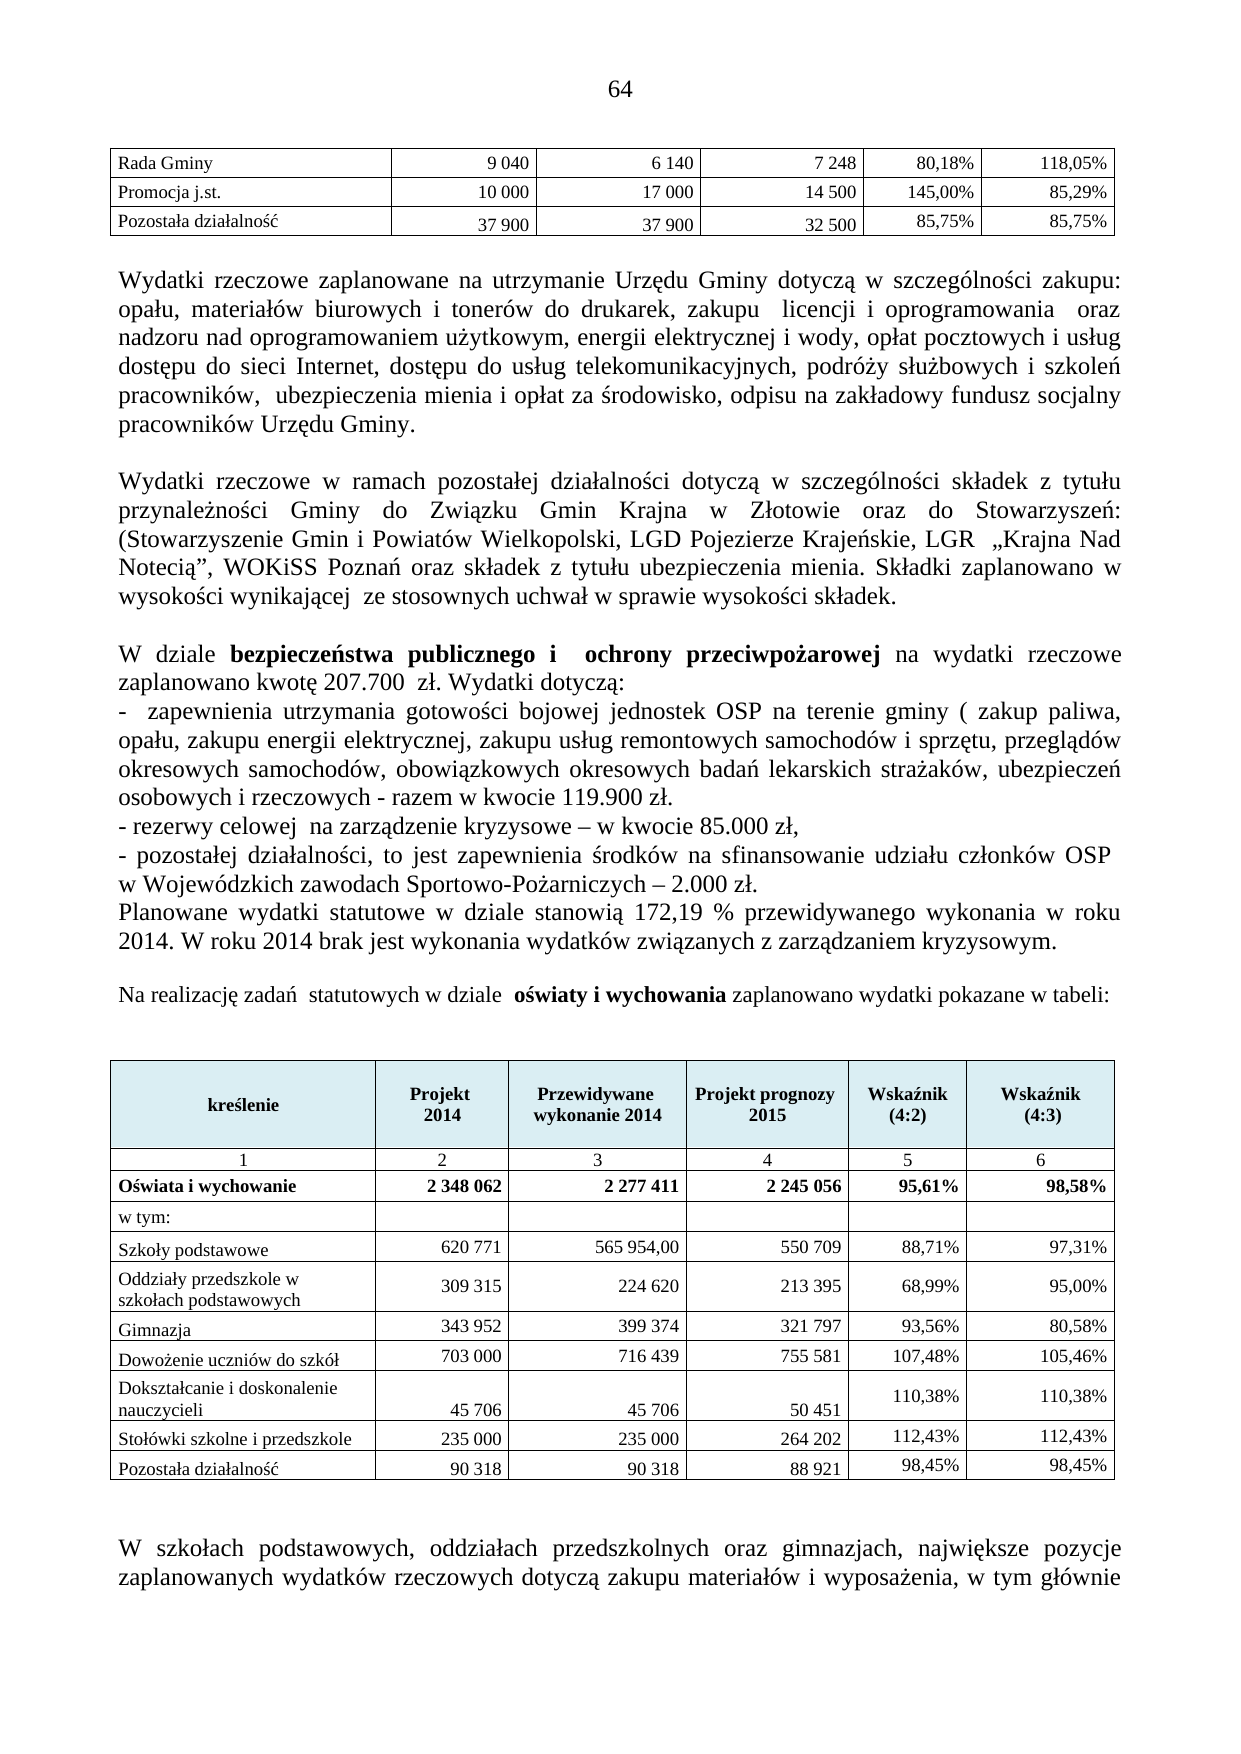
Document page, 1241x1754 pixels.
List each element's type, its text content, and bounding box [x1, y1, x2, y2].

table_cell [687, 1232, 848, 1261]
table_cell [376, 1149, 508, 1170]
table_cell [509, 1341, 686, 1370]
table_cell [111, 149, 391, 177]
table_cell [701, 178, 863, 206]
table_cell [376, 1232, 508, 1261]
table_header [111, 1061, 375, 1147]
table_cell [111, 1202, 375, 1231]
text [118, 1533, 1122, 1591]
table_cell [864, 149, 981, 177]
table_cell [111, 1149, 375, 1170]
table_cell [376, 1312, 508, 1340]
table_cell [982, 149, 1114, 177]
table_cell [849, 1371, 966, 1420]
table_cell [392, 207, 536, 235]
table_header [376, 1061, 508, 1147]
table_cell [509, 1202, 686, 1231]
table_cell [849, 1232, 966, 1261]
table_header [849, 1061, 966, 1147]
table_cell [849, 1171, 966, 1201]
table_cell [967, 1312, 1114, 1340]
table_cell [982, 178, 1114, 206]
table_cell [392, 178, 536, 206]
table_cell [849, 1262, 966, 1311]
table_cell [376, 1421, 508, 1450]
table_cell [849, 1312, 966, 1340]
text W dziale bezpieczeństwa publicznego i ochrony przeciwpożarowej na wydatki rzeczowe zaplanowano kwotę 207.700 zł. Wydatki dotyczą: [118, 639, 1122, 696]
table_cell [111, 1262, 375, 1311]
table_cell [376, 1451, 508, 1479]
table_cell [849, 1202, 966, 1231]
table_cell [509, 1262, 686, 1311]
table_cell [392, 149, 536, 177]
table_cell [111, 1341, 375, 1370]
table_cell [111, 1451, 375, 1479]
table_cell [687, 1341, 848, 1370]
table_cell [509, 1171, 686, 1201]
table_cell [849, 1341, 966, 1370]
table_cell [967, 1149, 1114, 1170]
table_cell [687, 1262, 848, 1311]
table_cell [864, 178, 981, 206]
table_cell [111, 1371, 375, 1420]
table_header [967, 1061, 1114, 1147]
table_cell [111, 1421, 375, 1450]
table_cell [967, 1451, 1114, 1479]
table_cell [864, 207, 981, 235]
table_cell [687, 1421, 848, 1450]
text Planowane wydatki statutowe w dziale stanowią 172,19 % przewidywanego wykonania w roku 2014. W roku 2014 brak jest wykonania wydatków związanych z zarządzaniem kryzysowym. [118, 897, 1122, 955]
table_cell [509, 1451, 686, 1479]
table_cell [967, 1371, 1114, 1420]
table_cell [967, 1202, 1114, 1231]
text - zapewnienia utrzymania gotowości bojowej jednostek OSP na terenie gminy ( zakup paliwa, opału, zakupu energii elektrycznej, zakupu usług remontowych samochodów i sprzętu, przeglądów okresowych samochodów, obowiązkowych okresowych badań lekarskich strażaków, ubezpieczeń osobowych i rzeczowych - razem w kwocie 119.900 zł. [118, 696, 1122, 811]
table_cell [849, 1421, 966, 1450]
text Wydatki rzeczowe w ramach pozostałej działalności dotyczą w szczególności składek z tytułu przynależności Gminy do Związku Gmin Krajna w Złotowie oraz do Stowarzyszeń: (Stowarzyszenie Gmin i Powiatów Wielkopolski, LGD Pojezierze Krajeńskie, LGR „Krajna Nad Notecią”, WOKiSS Poznań oraz składek z tytułu ubezpieczenia mienia. Składki zaplanowano w wysokości wynikającej ze stosownych uchwał w sprawie wysokości składek. [118, 466, 1122, 610]
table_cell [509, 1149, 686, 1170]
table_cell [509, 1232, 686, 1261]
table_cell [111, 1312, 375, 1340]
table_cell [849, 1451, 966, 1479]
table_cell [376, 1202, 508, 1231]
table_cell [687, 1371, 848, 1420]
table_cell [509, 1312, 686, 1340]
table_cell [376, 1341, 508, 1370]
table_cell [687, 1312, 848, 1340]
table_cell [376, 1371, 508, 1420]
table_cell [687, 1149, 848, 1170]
text - pozostałej działalności, to jest zapewnienia środków na sfinansowanie udziału członków OSP w Wojewódzkich zawodach Sportowo-Pożarniczych – 2.000 zł. [118, 840, 1122, 897]
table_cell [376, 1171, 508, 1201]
text - rezerwy celowej na zarządzenie kryzysowe – w kwocie 85.000 zł, [118, 811, 1122, 840]
text Na realizację zadań statutowych w dziale oświaty i wychowania zaplanowano wydatki pokazane w tabeli: [118, 981, 1122, 1008]
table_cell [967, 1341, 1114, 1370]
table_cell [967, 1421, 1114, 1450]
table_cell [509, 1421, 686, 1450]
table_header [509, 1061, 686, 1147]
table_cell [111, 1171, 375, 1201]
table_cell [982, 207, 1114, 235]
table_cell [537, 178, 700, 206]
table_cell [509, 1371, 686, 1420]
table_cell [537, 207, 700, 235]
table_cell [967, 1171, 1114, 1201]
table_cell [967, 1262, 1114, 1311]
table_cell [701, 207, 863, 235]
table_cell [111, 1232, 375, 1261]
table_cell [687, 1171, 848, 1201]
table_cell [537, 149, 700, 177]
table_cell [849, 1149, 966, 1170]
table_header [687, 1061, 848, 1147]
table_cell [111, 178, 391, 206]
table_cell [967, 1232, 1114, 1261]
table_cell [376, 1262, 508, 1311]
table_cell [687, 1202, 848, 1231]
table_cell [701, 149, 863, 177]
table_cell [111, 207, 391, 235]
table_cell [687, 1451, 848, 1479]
text Wydatki rzeczowe zaplanowane na utrzymanie Urzędu Gminy dotyczą w szczególności zakupu: opału, materiałów biurowych i tonerów do drukarek, zakupu licencji i oprogramowania oraz nadzoru nad oprogramowaniem użytkowym, energii elektrycznej i wody, opłat pocztowych i usług dostępu do sieci Internet, dostępu do usług telekomunikacyjnych, podróży służbowych i szkoleń pracowników, ubezpieczenia mienia i opłat za środowisko, odpisu na zakładowy fundusz socjalny pracowników Urzędu Gminy. [118, 265, 1122, 437]
